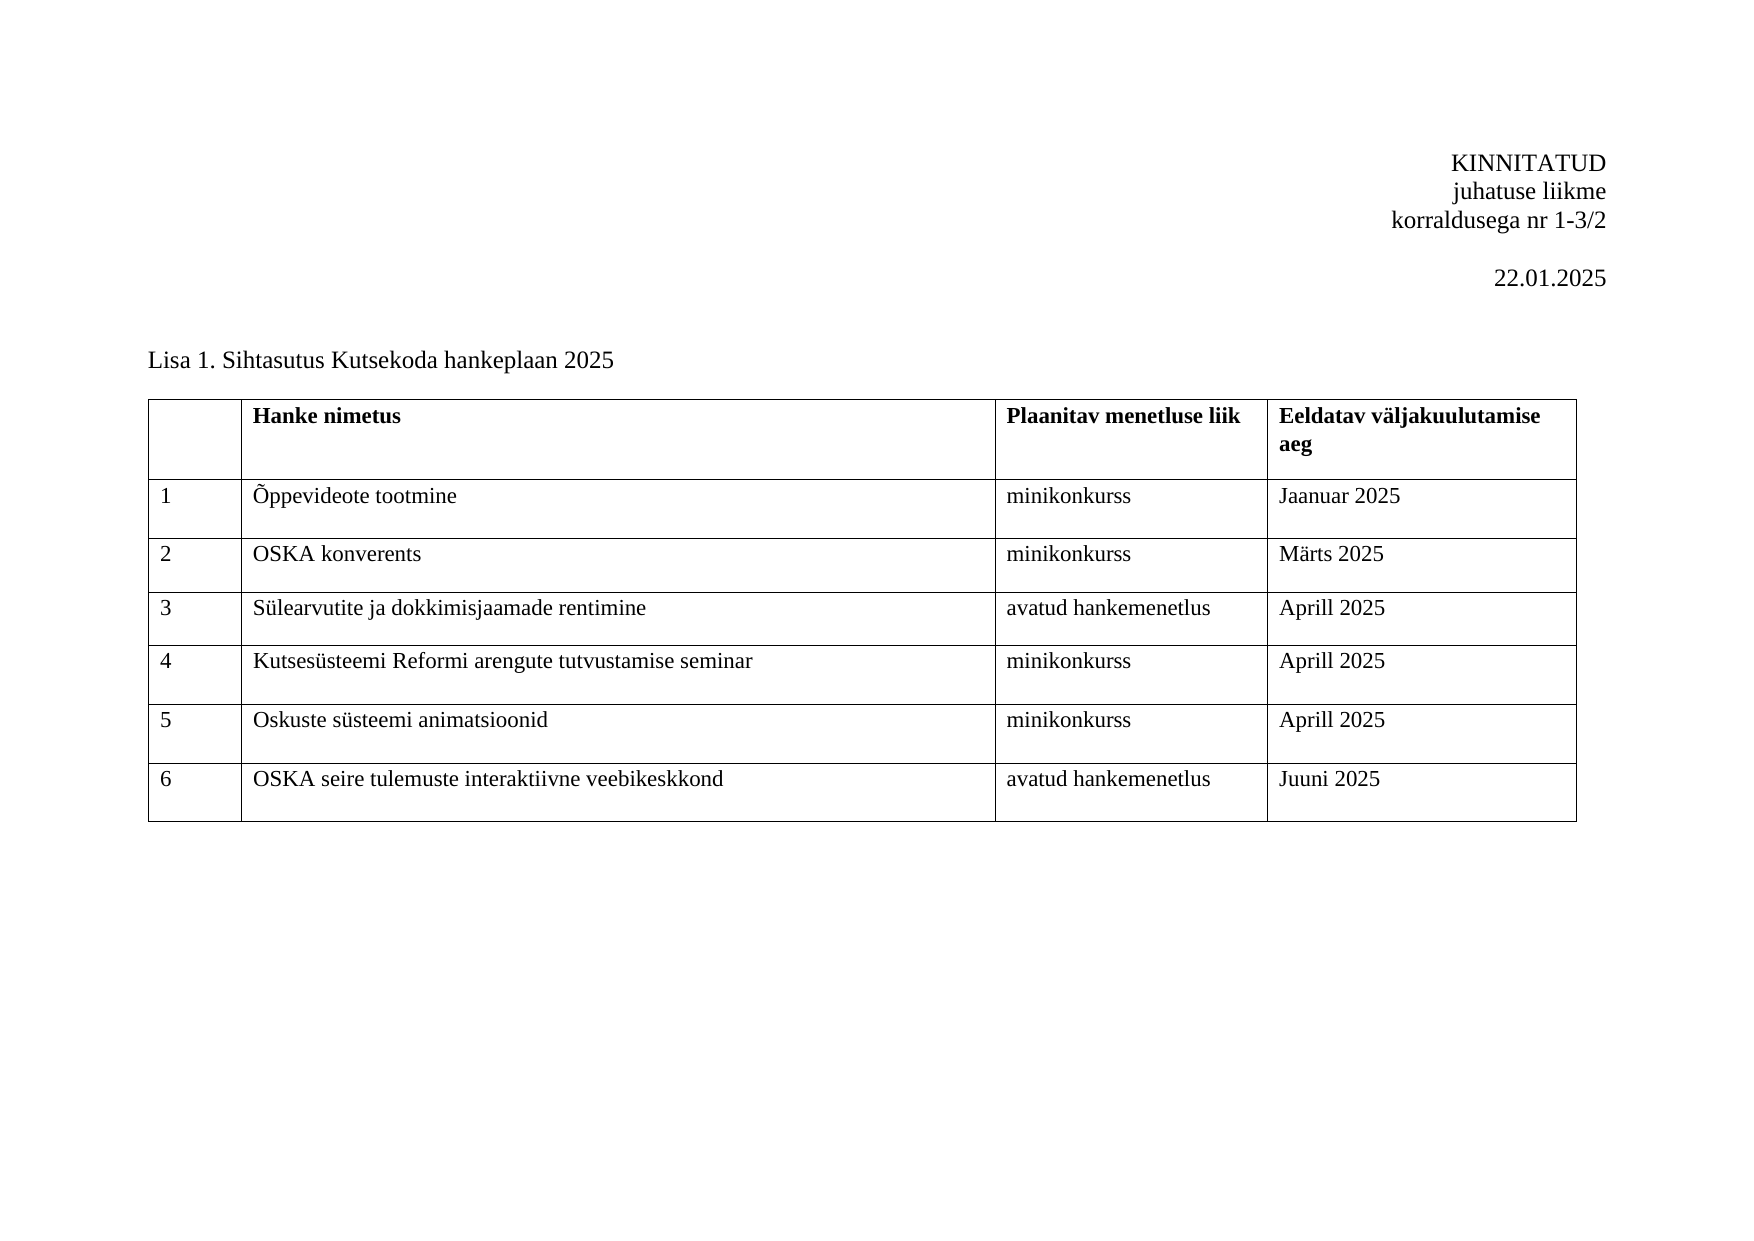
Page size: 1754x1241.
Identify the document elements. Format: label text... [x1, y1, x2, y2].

table_cell 2 [149, 539, 241, 592]
table_cell Juuni 2025 [1268, 764, 1576, 821]
text KINNITATUD [148, 148, 1606, 176]
table_cell Aprill 2025 [1268, 705, 1576, 762]
table_cell minikonkurss [996, 646, 1267, 704]
table_cell minikonkurss [996, 705, 1267, 762]
table_cell Oskuste süsteemi animatsioonid [242, 705, 995, 762]
table_cell OSKA konverents [242, 539, 995, 592]
table_cell Jaanuar 2025 [1268, 480, 1576, 538]
table_cell 6 [149, 764, 241, 821]
table_header Hanke nimetus [242, 400, 995, 479]
table_cell 4 [149, 646, 241, 704]
table_cell Sülearvutite ja dokkimisjaamade rentimine [242, 593, 995, 645]
table_cell OSKA seire tulemuste interaktiivne veebikeskkond [242, 764, 995, 821]
text Lisa 1. Sihtasutus Kutsekoda hankeplaan 2025 [148, 345, 1606, 374]
table_header Eeldatav väljakuulutamise aeg [1268, 400, 1576, 479]
table_cell Aprill 2025 [1268, 593, 1576, 645]
table_header [149, 400, 241, 479]
table_cell avatud hankemenetlus [996, 764, 1267, 821]
table_cell minikonkurss [996, 539, 1267, 592]
table_cell minikonkurss [996, 480, 1267, 538]
text juhatuse liikme [148, 176, 1606, 205]
table_header Plaanitav menetluse liik [996, 400, 1267, 479]
table_cell Õppevideote tootmine [242, 480, 995, 538]
text korraldusega nr 1-3/2 [148, 205, 1606, 234]
table_cell 1 [149, 480, 241, 538]
table_cell Aprill 2025 [1268, 646, 1576, 704]
table_cell 3 [149, 593, 241, 645]
table_cell Märts 2025 [1268, 539, 1576, 592]
table_cell 5 [149, 705, 241, 762]
table_cell avatud hankemenetlus [996, 593, 1267, 645]
table_cell Kutsesüsteemi Reformi arengute tutvustamise seminar [242, 646, 995, 704]
text 22.01.2025 [148, 263, 1606, 291]
